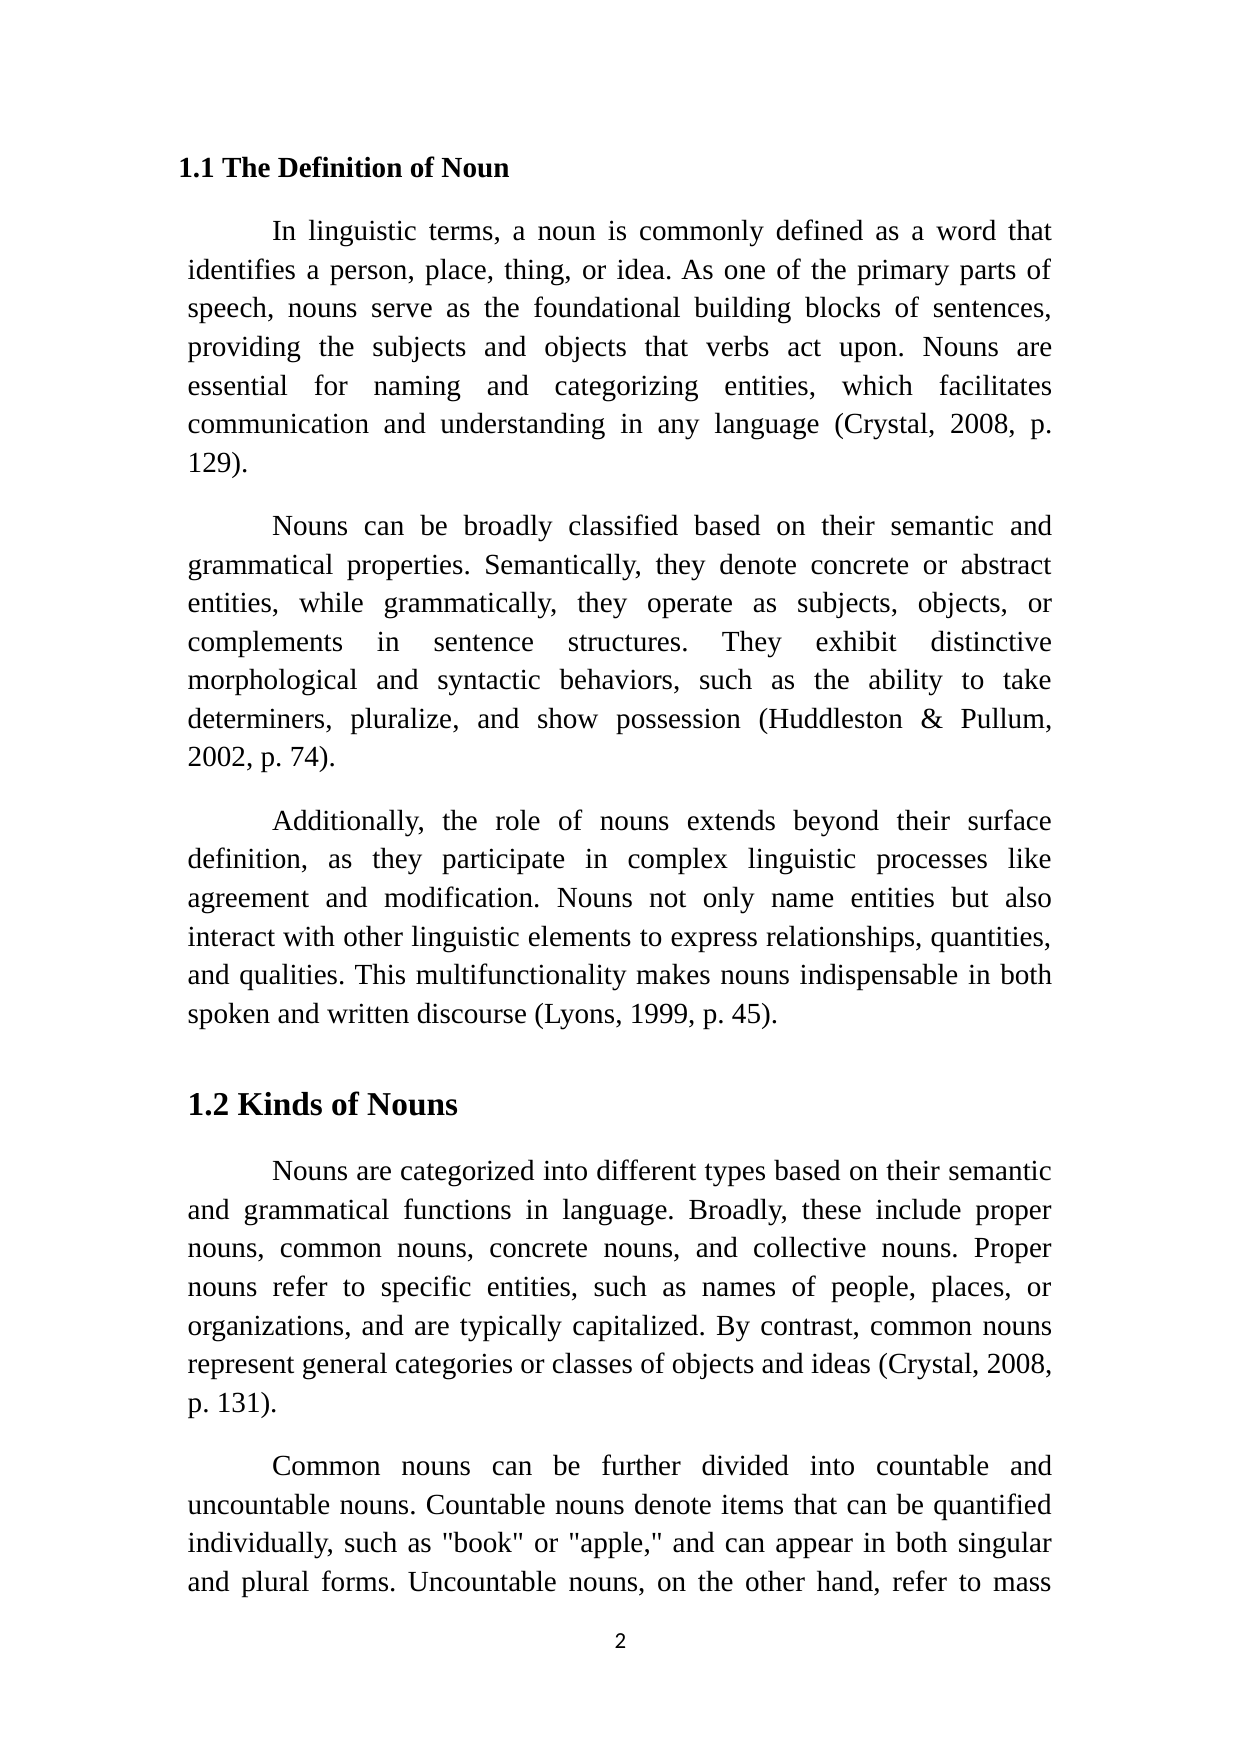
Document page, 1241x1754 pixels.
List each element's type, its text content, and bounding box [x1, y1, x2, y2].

text Nouns are categorized into different types based on their semantic and grammatical functions in language. Broadly, these include proper nouns, common nouns, concrete nouns, and collective nouns. Proper nouns refer to specific entities, such as names of people, places, or organizations, and are typically capitalized. By contrast, common nouns represent general categories or classes of objects and ideas (Crystal, 2008, p. 131). [187, 1153, 1053, 1418]
subtitle 1.2 Kinds of Nouns [187, 1084, 1053, 1123]
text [187, 1448, 1053, 1597]
text Nouns can be broadly classified based on their semantic and grammatical properties. Semantically, they denote concrete or abstract entities, while grammatically, they operate as subjects, objects, or complements in sentence structures. They exhibit distinctive morphological and syntactic behaviors, such as the ability to take determiners, pluralize, and show possession (Huddleston & Pullum, 2002, p. 74). [187, 508, 1053, 773]
text In linguistic terms, a noun is commonly defined as a word that identifies a person, place, thing, or idea. As one of the primary parts of speech, nouns serve as the foundational building blocks of sentences, providing the subjects and objects that verbs act upon. Nouns are essential for naming and categorizing entities, which facilitates communication and understanding in any language (Crystal, 2008, p. 129). [187, 213, 1053, 478]
text Additionally, the role of nouns extends beyond their surface definition, as they participate in complex linguistic processes like agreement and modification. Nouns not only name entities but also interact with other linguistic elements to express relationships, quantities, and qualities. This multifunctionality makes nouns indispensable in both spoken and written discourse (Lyons, 1999, p. 45). [187, 803, 1053, 1029]
subtitle 1.1 The Definition of Noun [178, 150, 1053, 183]
